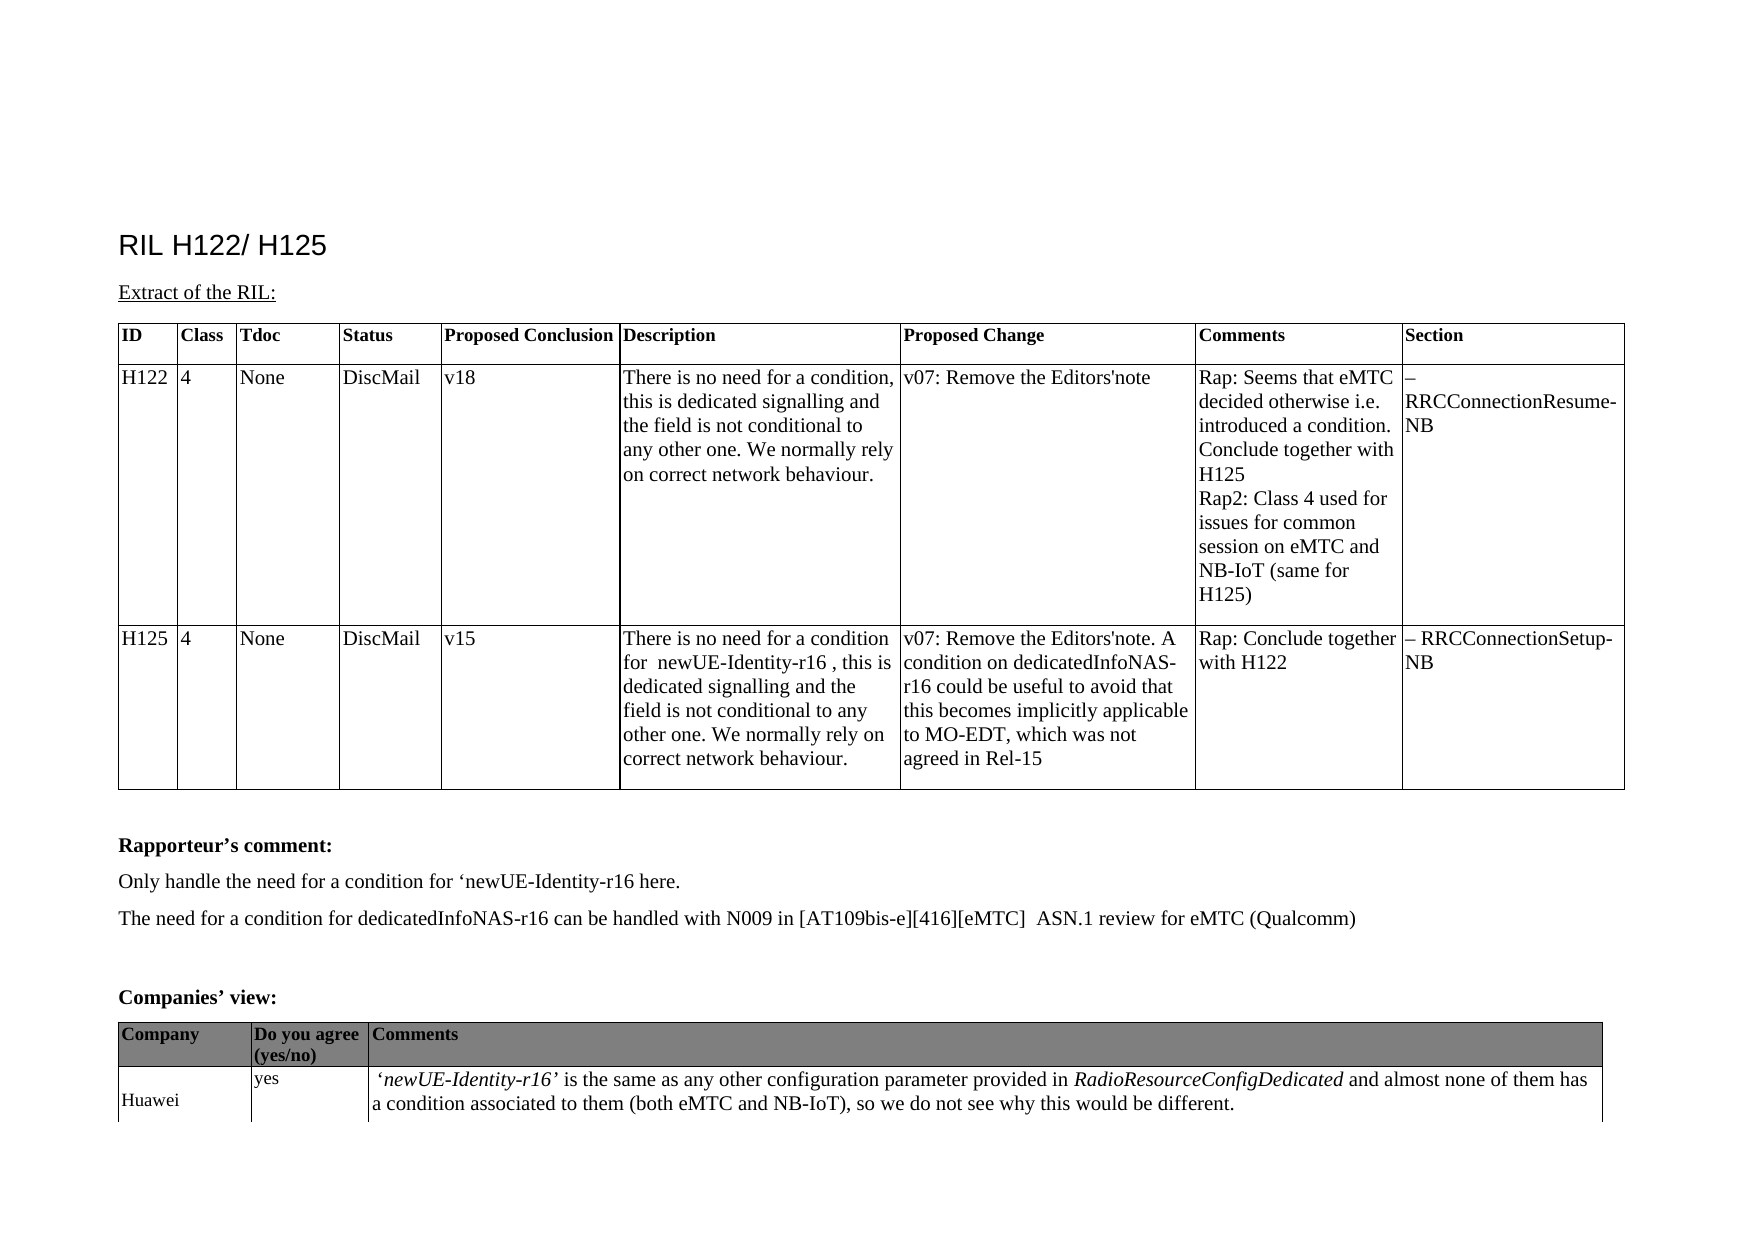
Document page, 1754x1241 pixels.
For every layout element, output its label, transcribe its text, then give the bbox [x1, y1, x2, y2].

table_cell v07: Remove the Editors'note. A condition on dedicatedInfoNAS-r16 could be useful to avoid that this becomes implicitly applicable to MO-EDT, which was not agreed in Rel-15 [901, 626, 1195, 789]
table_cell DiscMail [340, 626, 441, 789]
table_cell None [237, 365, 339, 624]
table_header Class [178, 324, 236, 364]
table_cell v15 [442, 626, 619, 789]
table_cell yes [252, 1067, 368, 1122]
table_cell H122 [119, 365, 177, 624]
table_cell – RRCConnectionResume-NB [1403, 365, 1624, 624]
table_cell There is no need for a condition for newUE-Identity-r16 , this is dedicated signalling and the field is not conditional to any other one. We normally rely on correct network behaviour. [621, 626, 900, 789]
table_cell Rap: Seems that eMTC decided otherwise i.e. introduced a condition. Conclude together with H125 Rap2: Class 4 used for issues for common session on eMTC and NB-IoT (same for H125) [1196, 365, 1402, 624]
table_cell Huawei [119, 1067, 251, 1122]
table_cell v07: Remove the Editors'note [901, 365, 1195, 624]
table_header Proposed Change [901, 324, 1195, 364]
text Extract of the RIL: [118, 280, 1606, 304]
table_cell 4 [178, 626, 236, 789]
table_header Do you agree (yes/no) [252, 1023, 368, 1066]
subtitle RIL H122/ H125 [118, 228, 1606, 261]
table_header Section [1403, 324, 1624, 364]
table_cell 4 [178, 365, 236, 624]
table_header Company [119, 1023, 251, 1066]
table_cell DiscMail [340, 365, 441, 624]
text Rapporteur’s comment: [118, 833, 1606, 857]
table_header Comments [1196, 324, 1402, 364]
table_header Description [621, 324, 900, 364]
table_header ID [119, 324, 177, 364]
text The need for a condition for dedicatedInfoNAS-r16 can be handled with N009 in [AT109bis-e][416][eMTC] ASN.1 review for eMTC (Qualcomm) [118, 906, 1606, 930]
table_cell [369, 1067, 1602, 1122]
table_header Comments [369, 1023, 1602, 1066]
table_header Tdoc [237, 324, 339, 364]
table_cell None [237, 626, 339, 789]
table_header Status [340, 324, 441, 364]
text Companies’ view: [118, 985, 1606, 1009]
table_cell Rap: Conclude together with H122 [1196, 626, 1402, 789]
text Only handle the need for a condition for ‘newUE-Identity-r16 here. [118, 869, 1606, 893]
table_cell There is no need for a condition, this is dedicated signalling and the field is not conditional to any other one. We normally rely on correct network behaviour. [621, 365, 900, 624]
table_cell H125 [119, 626, 177, 789]
table_header Proposed Conclusion [442, 324, 619, 364]
table_cell – RRCConnectionSetup-NB [1403, 626, 1624, 789]
table_cell v18 [442, 365, 619, 624]
